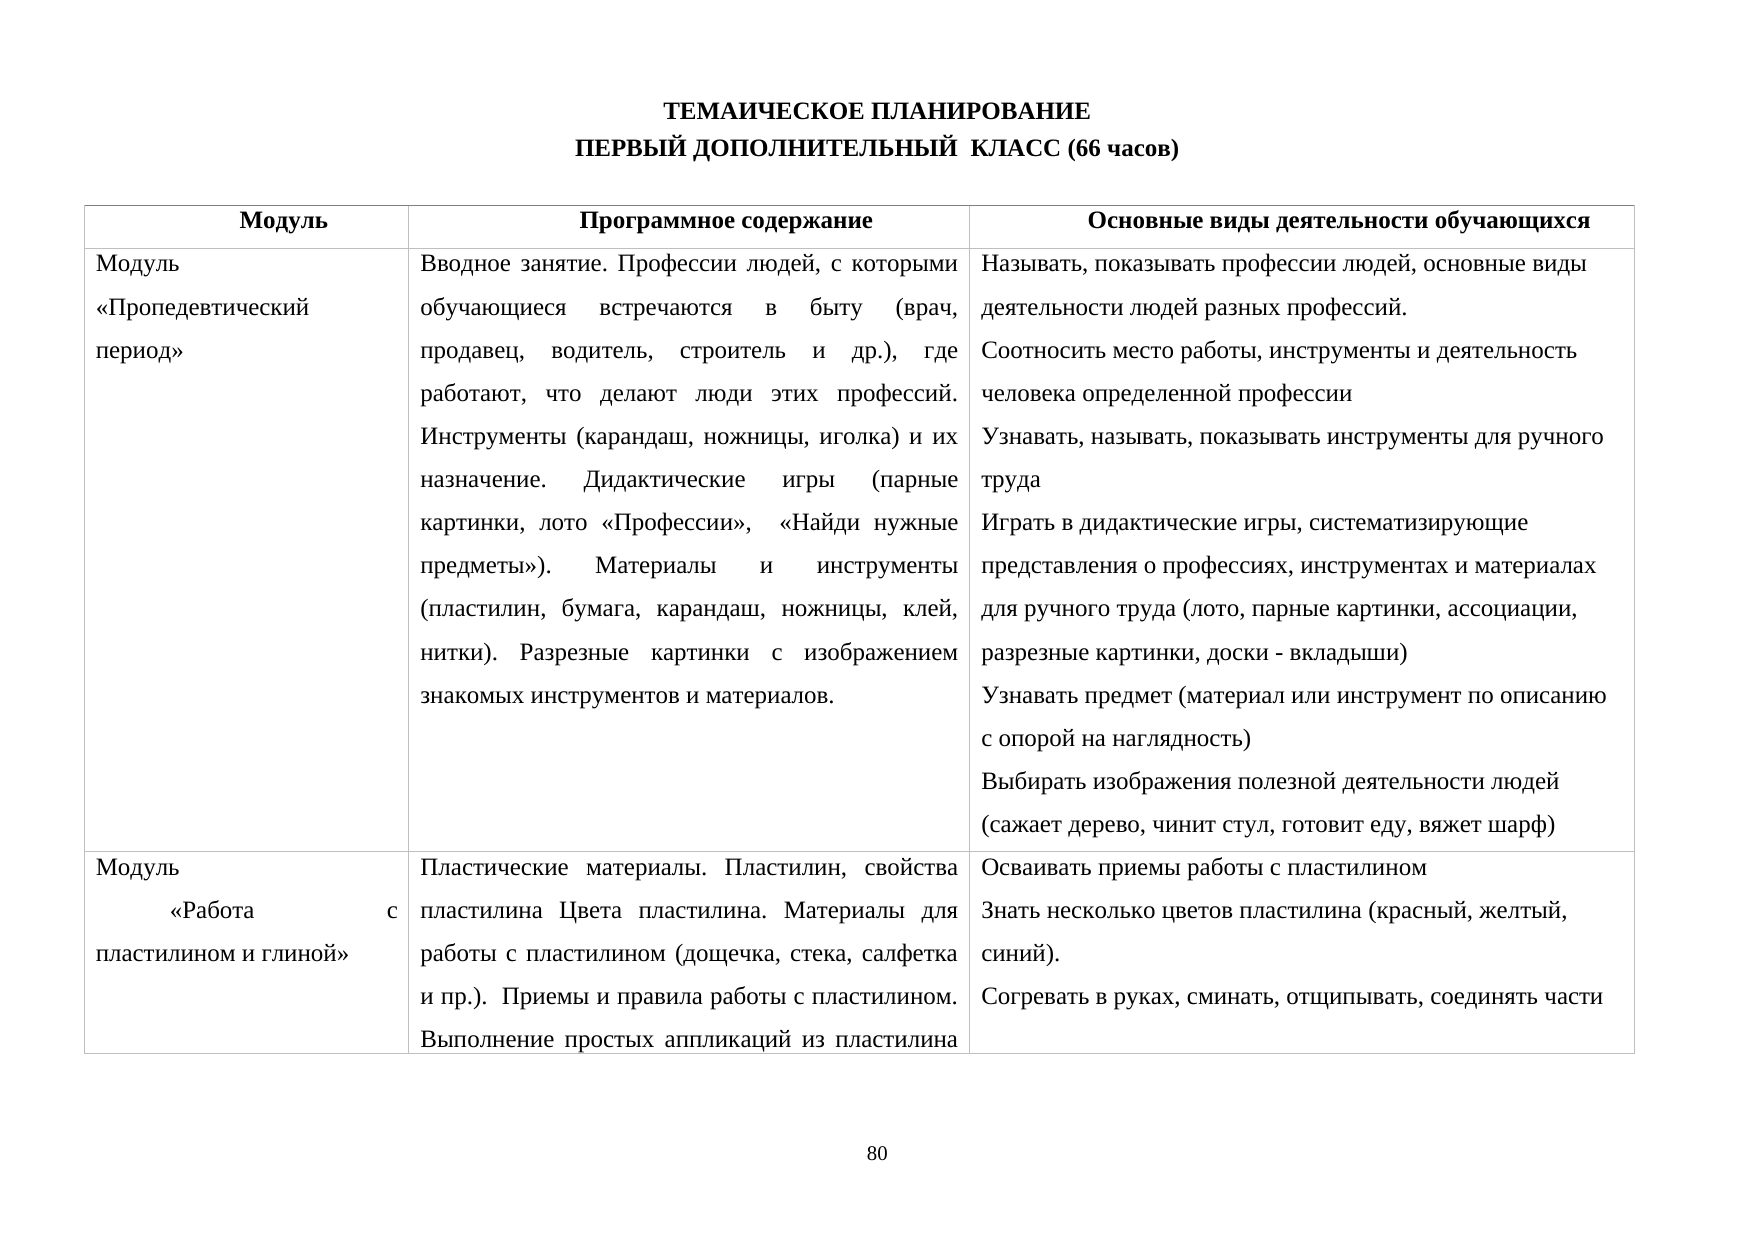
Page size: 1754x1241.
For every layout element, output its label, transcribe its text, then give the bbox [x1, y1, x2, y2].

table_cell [970, 852, 1634, 1053]
table_cell Вводное занятие. Профессии людей, с которыми обучающиеся встречаются в быту (врач, продавец, водитель, строитель и др.), где работают, что делают люди этих профессий. Инструменты (карандаш, ножницы, иголка) и их назначение. Дидактические игры (парные картинки, лото «Профессии», «Найди нужные предметы»). Материалы и инструменты (пластилин, бумага, карандаш, ножницы, клей, нитки). Разрезные картинки с изображением знакомых инструментов и материалов. [409, 249, 969, 851]
table_header Основные виды деятельности обучающихся [970, 206, 1634, 247]
table_header Модуль [85, 206, 408, 247]
subtitle ТЕМАИЧЕСКОЕ ПЛАНИРОВАНИЕ [118, 96, 1636, 125]
table_cell Называть, показывать профессии людей, основные виды деятельности людей разных профессий. Соотносить место работы, инструменты и деятельность человека определенной профессии Узнавать, называть, показывать инструменты для ручного труда Играть в дидактические игры, систематизирующие представления о профессиях, инструментах и материалах для ручного труда (лото, парные картинки, ассоциации, разрезные картинки, доски - вкладыши) Узнавать предмет (материал или инструмент по описанию с опорой на наглядность) Выбирать изображения полезной деятельности людей (сажает дерево, чинит стул, готовит еду, вяжет шарф) [970, 249, 1634, 851]
subtitle ПЕРВЫЙ ДОПОЛНИТЕЛЬНЫЙ КЛАСС (66 часов) [118, 133, 1636, 161]
table_header Программное содержание [409, 206, 969, 247]
table_cell Модуль «Пропедевтический период» [85, 249, 408, 851]
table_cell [85, 852, 408, 1053]
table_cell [409, 852, 969, 1053]
